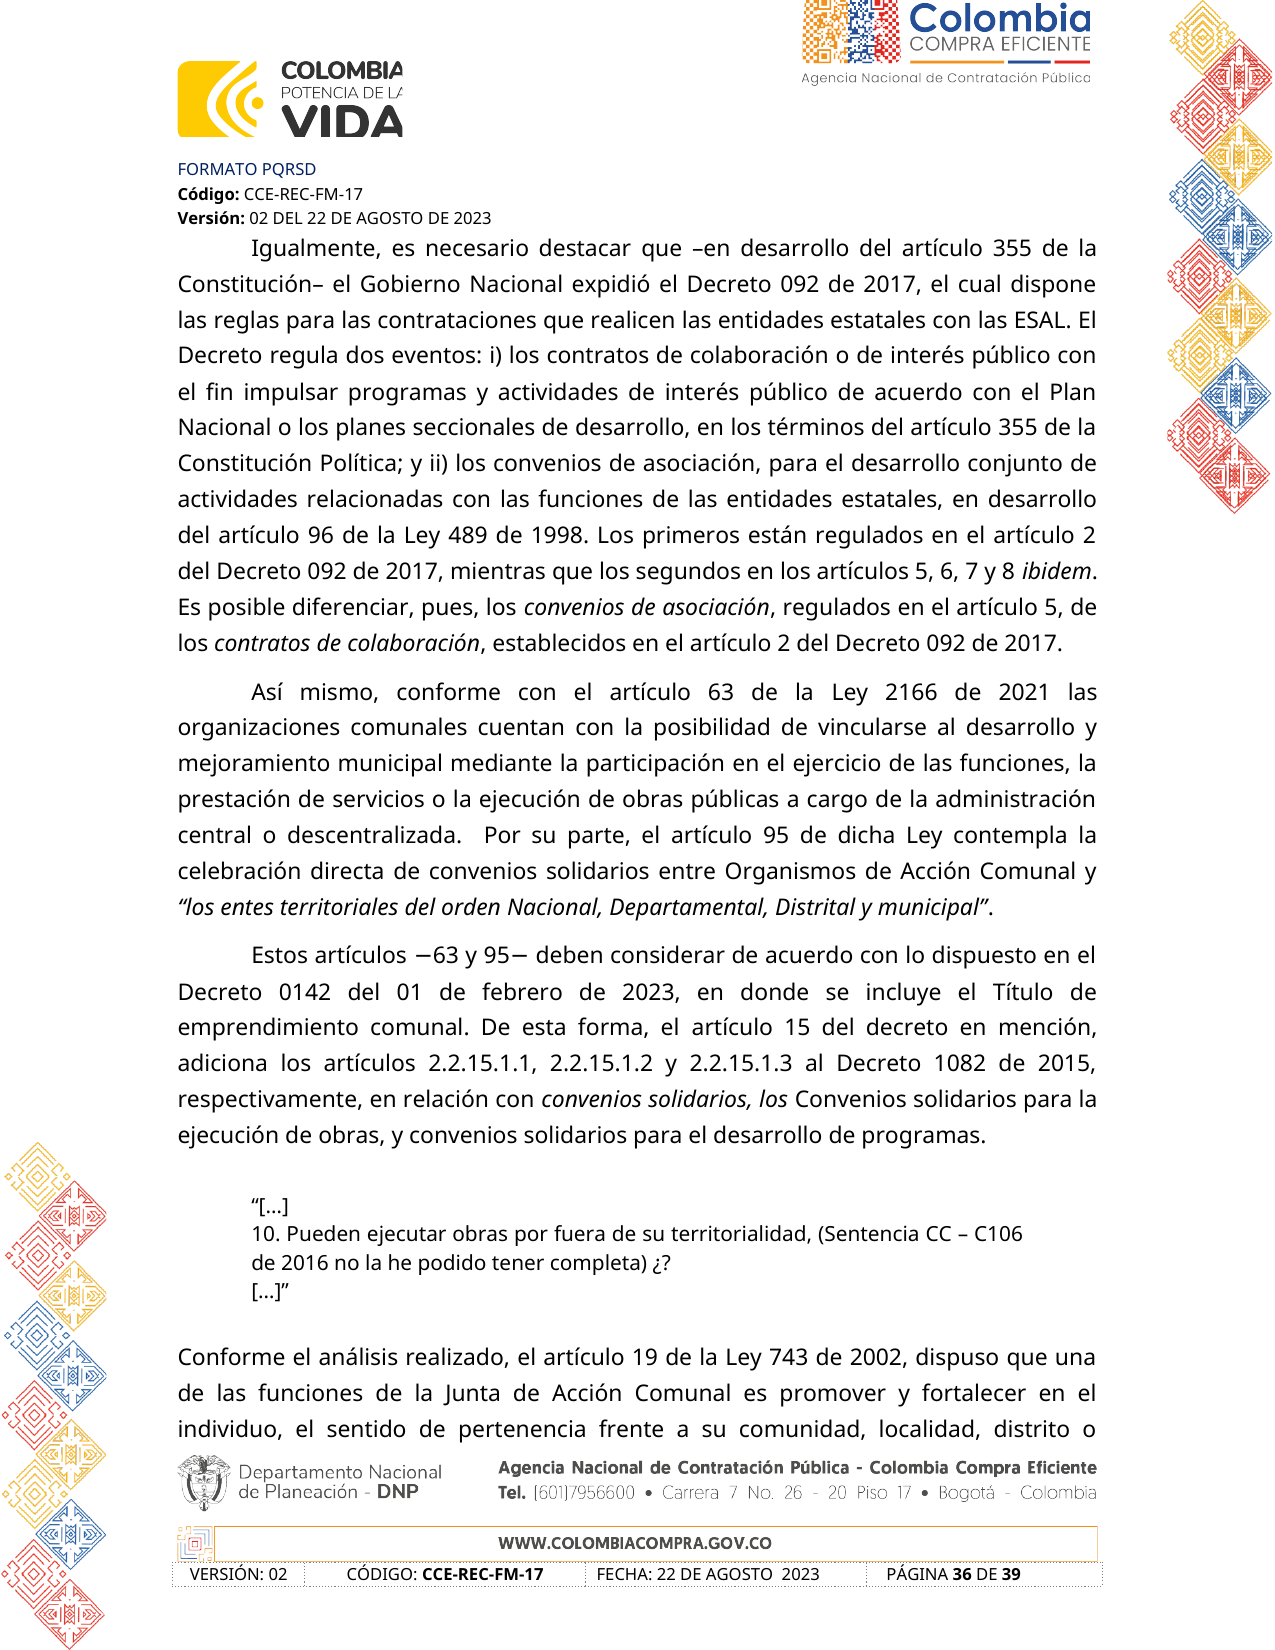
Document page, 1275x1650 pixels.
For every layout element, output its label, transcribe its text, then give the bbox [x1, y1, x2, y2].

picture [0, 1141, 106, 1648]
picture [177, 61, 402, 137]
picture [1165, 0, 1272, 512]
picture [177, 1455, 1098, 1562]
text Igualmente, es necesario destacar que –en desarrollo del artículo 355 de la Constitución– el Gobierno Nacional expidió el Decreto 092 de 2017, el cual dispone las reglas para las contrataciones que realicen las entidades estatales con las ESAL. El Decreto regula dos eventos: i) los contratos de colaboración o de interés público con el fin impulsar programas y actividades de interés público de acuerdo con el Plan Nacional o los planes seccionales de desarrollo, en los términos del artículo 355 de la Constitución Política; y ii) los convenios de asociación, para el desarrollo conjunto de actividades relacionadas con las funciones de las entidades estatales, en desarrollo del artículo 96 de la Ley 489 de 1998. Los primeros están regulados en el artículo 2 del Decreto 092 de 2017, mientras que los segundos en los artículos 5, 6, 7 y 8 ibidem. Es posible diferenciar, pues, los convenios de asociación, regulados en el artículo 5, de los contratos de colaboración, establecidos en el artículo 2 del Decreto 092 de 2017. [177, 232, 1098, 658]
text […]” [251, 1276, 1024, 1305]
text 10. Pueden ejecutar obras por fuera de su territorialidad, (Sentencia CC – C106 de 2016 no la he podido tener completa) ¿? [251, 1219, 1024, 1276]
text Estos artículos −63 y 95− deben considerar de acuerdo con lo dispuesto en el Decreto 0142 del 01 de febrero de 2023, en donde se incluye el Título de emprendimiento comunal. De esta forma, el artículo 15 del decreto en mención, adiciona los artículos 2.2.15.1.1, 2.2.15.1.2 y 2.2.15.1.3 al Decreto 1082 de 2015, respectivamente, en relación con convenios solidarios, los Convenios solidarios para la ejecución de obras, y convenios solidarios para el desarrollo de programas. [177, 939, 1098, 1150]
picture [801, 0, 1090, 86]
text Así mismo, conforme con el artículo 63 de la Ley 2166 de 2021 las organizaciones comunales cuentan con la posibilidad de vincularse al desarrollo y mejoramiento municipal mediante la participación en el ejercicio de las funciones, la prestación de servicios o la ejecución de obras públicas a cargo de la administración central o descentralizada. Por su parte, el artículo 95 de dicha Ley contempla la celebración directa de convenios solidarios entre Organismos de Acción Comunal y “los entes territoriales del orden Nacional, Departamental, Distrital y municipal”. [177, 675, 1098, 922]
text “[…] [251, 1191, 1024, 1219]
